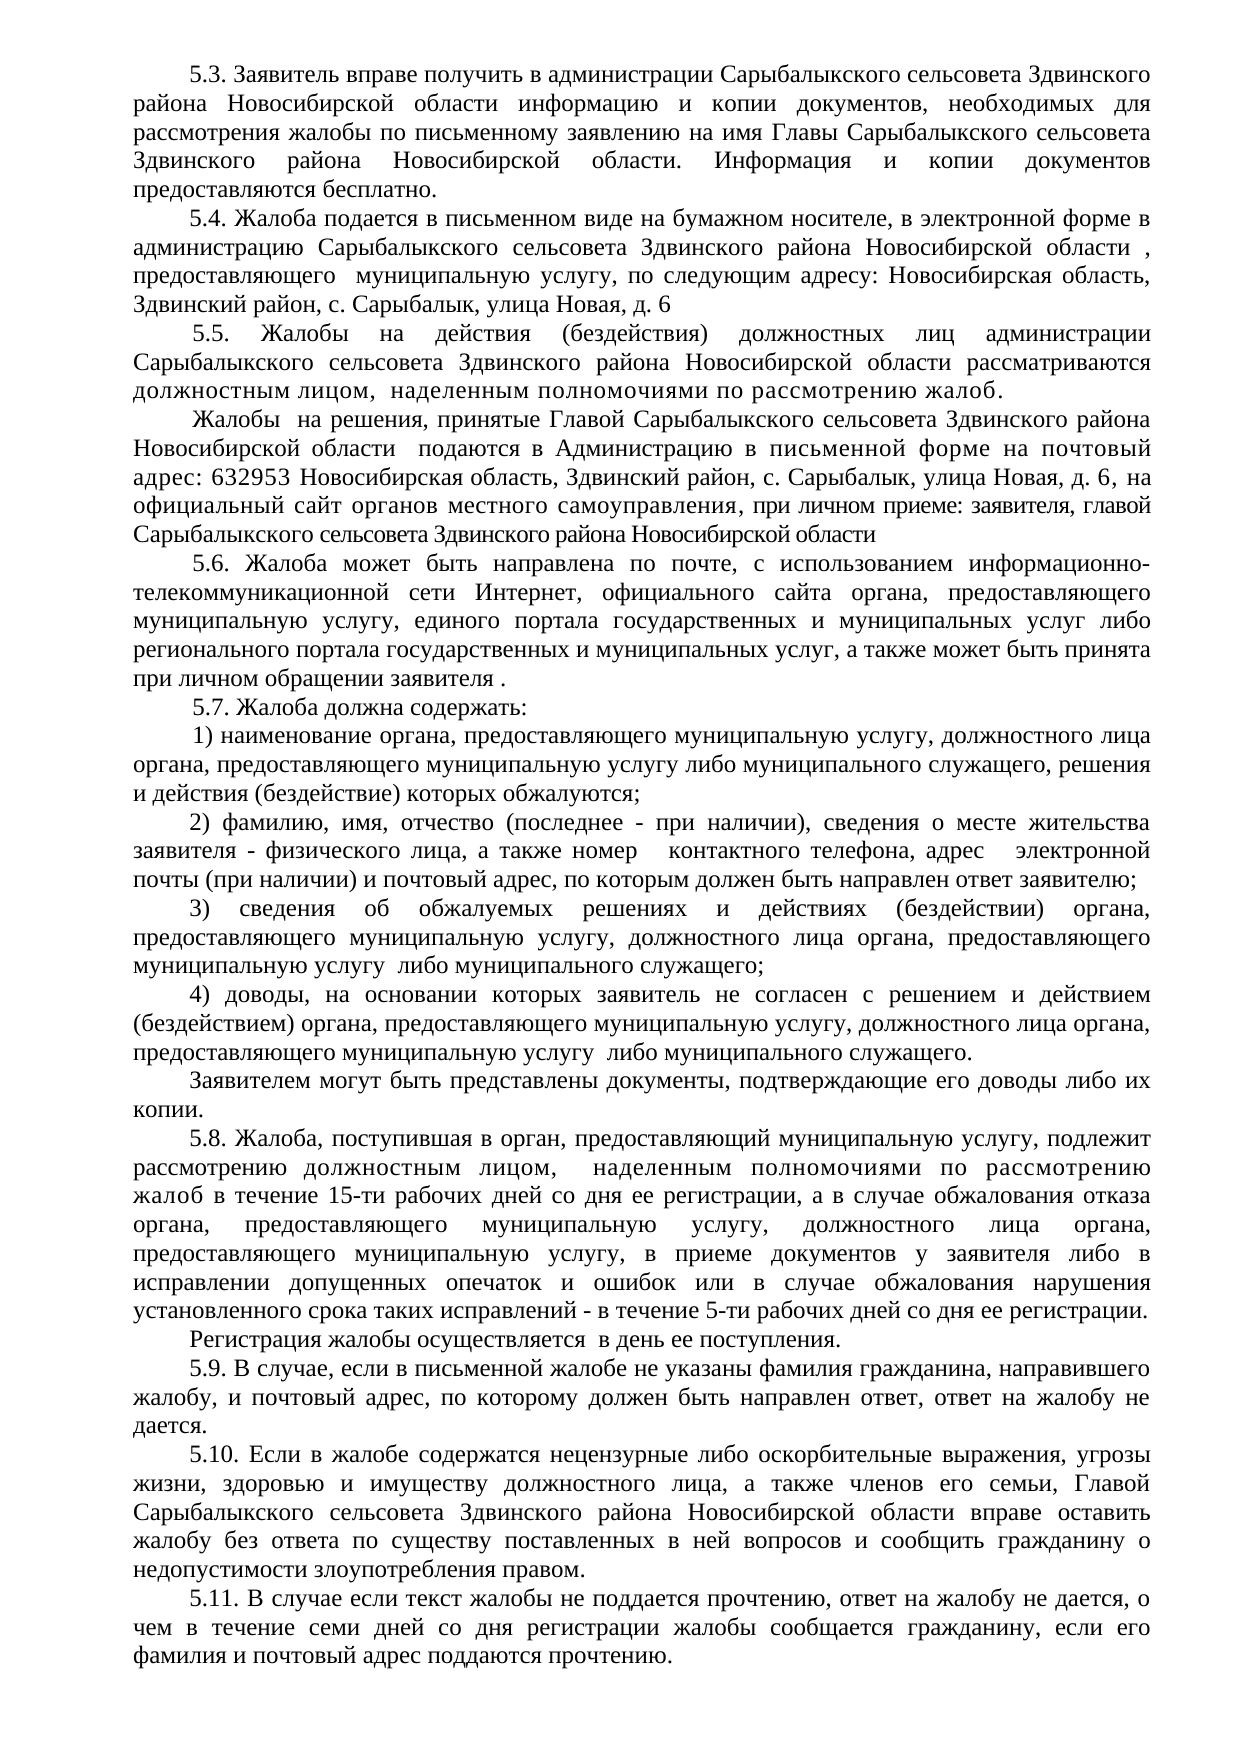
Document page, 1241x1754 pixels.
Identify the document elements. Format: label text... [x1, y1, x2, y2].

text 5.7. Жалоба должна содержать: [133, 692, 1152, 720]
text 5.8. Жалоба, поступившая в орган, предоставляющий муниципальную услугу, подлежит рассмотрению должностным лицом, наделенным полномочиями по рассмотрению жалоб в течение 15-ти рабочих дней со дня ее регистрации, а в случае обжалования отказа органа, предоставляющего муниципальную услугу, должностного лица органа, предоставляющего муниципальную услугу, в приеме документов у заявителя либо в исправлении допущенных опечаток и ошибок или в случае обжалования нарушения установленного срока таких исправлений - в течение 5-ти рабочих дней со дня ее регистрации. [133, 1123, 1152, 1324]
text 5.5. Жалобы на действия (бездействия) должностных лиц администрации Сарыбалыкского сельсовета Здвинского района Новосибирской области рассматриваются должностным лицом, наделенным полномочиями по рассмотрению жалоб. [133, 318, 1152, 404]
text Заявителем могут быть представлены документы, подтверждающие его доводы либо их копии. [133, 1065, 1152, 1123]
text 3) сведения об обжалуемых решениях и действиях (бездействии) органа, предоставляющего муниципальную услугу, должностного лица органа, предоставляющего муниципальную услугу либо муниципального служащего; [133, 893, 1152, 979]
text 5.6. Жалоба может быть направлена по почте, с использованием информационно-телекоммуникационной сети Интернет, официального сайта органа, предоставляющего муниципальную услугу, единого портала государственных и муниципальных услуг либо регионального портала государственных и муниципальных услуг, а также может быть принята при личном обращении заявителя . [133, 548, 1152, 692]
text 5.3. Заявитель вправе получить в администрации Сарыбалыкского сельсовета Здвинского района Новосибирской области информацию и копии документов, необходимых для рассмотрения жалобы по письменному заявлению на имя Главы Сарыбалыкского сельсовета Здвинского района Новосибирской области. Информация и копии документов предоставляются бесплатно. [133, 59, 1152, 203]
text 2) фамилию, имя, отчество (последнее - при наличии), сведения о месте жительства заявителя - физического лица, а также номер контактного телефона, адрес электронной почты (при наличии) и почтовый адрес, по которым должен быть направлен ответ заявителю; [133, 807, 1152, 893]
text 1) наименование органа, предоставляющего муниципальную услугу, должностного лица органа, предоставляющего муниципальную услугу либо муниципального служащего, решения и действия (бездействие) которых обжалуются; [133, 720, 1152, 807]
text 5.10. Если в жалобе содержатся нецензурные либо оскорбительные выражения, угрозы жизни, здоровью и имуществу должностного лица, а также членов его семьи, Главой Сарыбалыкского сельсовета Здвинского района Новосибирской области вправе оставить жалобу без ответа по существу поставленных в ней вопросов и сообщить гражданину о недопустимости злоупотребления правом. [133, 1439, 1152, 1583]
text 4) доводы, на основании которых заявитель не согласен с решением и действием (бездействием) органа, предоставляющего муниципальную услугу, должностного лица органа, предоставляющего муниципальную услугу либо муниципального служащего. [133, 979, 1152, 1065]
text Регистрация жалобы осуществляется в день ее поступления. [133, 1324, 1152, 1353]
text 5.9. В случае, если в письменной жалобе не указаны фамилия гражданина, направившего жалобу, и почтовый адрес, по которому должен быть направлен ответ, ответ на жалобу не дается. [133, 1353, 1152, 1439]
text 5.4. Жалоба подается в письменном виде на бумажном носителе, в электронной форме в администрацию Сарыбалыкского сельсовета Здвинского района Новосибирской области , предоставляющего муниципальную услугу, по следующим адресу: Новосибирская область, Здвинский район, с. Сарыбалык, улица Новая, д. 6 [133, 203, 1152, 318]
text 5.11. В случае если текст жалобы не поддается прочтению, ответ на жалобу не дается, о чем в течение семи дней со дня регистрации жалобы сообщается гражданину, если его фамилия и почтовый адрес поддаются прочтению. [133, 1583, 1152, 1669]
text Жалобы на решения, принятые Главой Сарыбалыкского сельсовета Здвинского района Новосибирской области подаются в Администрацию в письменной форме на почтовый адрес: 632953 Новосибирская область, Здвинский район, с. Сарыбалык, улица Новая, д. 6, на официальный сайт органов местного самоуправления, при личном приеме: заявителя, главой Сарыбалыкского сельсовета Здвинского района Новосибирской области [133, 404, 1152, 548]
